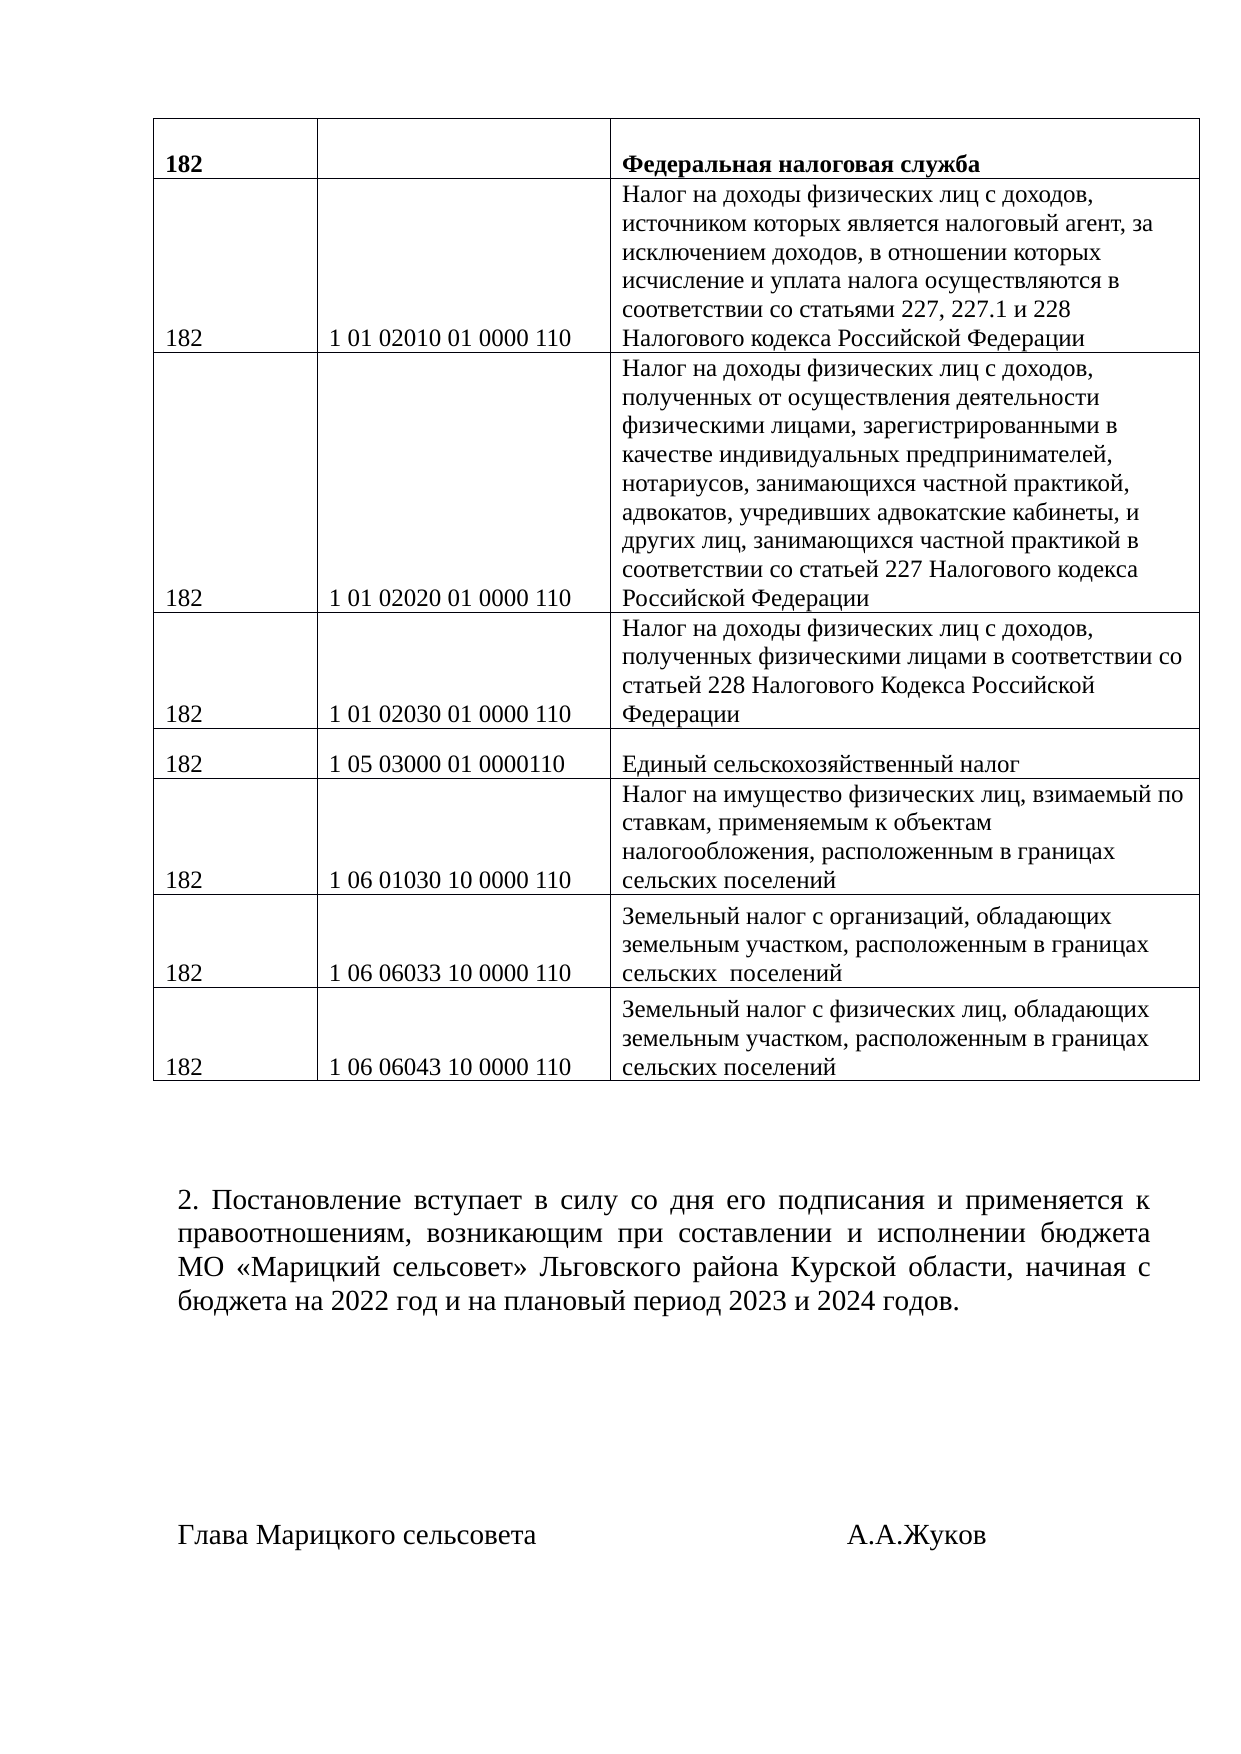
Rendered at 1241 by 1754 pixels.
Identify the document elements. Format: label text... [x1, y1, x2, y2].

table_cell 182 [154, 353, 317, 612]
table_cell Налог на доходы физических лиц с доходов, источником которых является налоговый агент, за исключением доходов, в отношении которых исчисление и уплата налога осуществляются в соответствии со статьями 227, 227.1 и 228 Налогового кодекса Российской Федерации [611, 179, 1199, 352]
table_cell Земельный налог с организаций, обладающих земельным участком, расположенным в границах сельских поселений [611, 895, 1199, 987]
table_cell Налог на имущество физических лиц, взимаемый по ставкам, применяемым к объектам налогообложения, расположенным в границах сельских поселений [611, 779, 1199, 894]
table_cell 1 06 06033 10 0000 110 [318, 895, 610, 987]
text 2. Постановление вступает в силу со дня его подписания и применяется к правоотношениям, возникающим при составлении и исполнении бюджета МО «Марицкий сельсовет» Льговского района Курской области, начиная с бюджета на 2022 год и на плановый период 2023 и 2024 годов. [177, 1182, 1152, 1316]
table_cell 1 01 02020 01 0000 110 [318, 353, 610, 612]
table_cell 1 01 02030 01 0000 110 [318, 613, 610, 728]
table_cell 182 [154, 895, 317, 987]
table_cell 1 05 03000 01 0000110 [318, 729, 610, 778]
table_cell Налог на доходы физических лиц с доходов, полученных от осуществления деятельности физическими лицами, зарегистрированными в качестве индивидуальных предпринимателей, нотариусов, занимающихся частной практикой, адвокатов, учредивших адвокатские кабинеты, и других лиц, занимающихся частной практикой в соответствии со статьей 227 Налогового кодекса Российской Федерации [611, 353, 1199, 612]
table_cell 1 01 02010 01 0000 110 [318, 179, 610, 352]
table_cell 182 [154, 988, 317, 1080]
table_cell Земельный налог с физических лиц, обладающих земельным участком, расположенным в границах сельских поселений [611, 988, 1199, 1080]
table_cell 182 [154, 179, 317, 352]
table_cell Единый сельскохозяйственный налог [611, 729, 1199, 778]
table_cell 182 [154, 729, 317, 778]
table_cell 1 06 06043 10 0000 110 [318, 988, 610, 1080]
table_cell 182 [154, 613, 317, 728]
table_cell Федеральная налоговая служба [611, 119, 1199, 178]
table_cell 182 [154, 779, 317, 894]
table_cell [318, 119, 610, 178]
table_cell Налог на доходы физических лиц с доходов, полученных физическими лицами в соответствии со статьей 228 Налогового Кодекса Российской Федерации [611, 613, 1199, 728]
table_cell 1 06 01030 10 0000 110 [318, 779, 610, 894]
table_cell 182 [154, 119, 317, 178]
text Глава Марицкого сельсовета А.А.Жуков [177, 1517, 1152, 1551]
